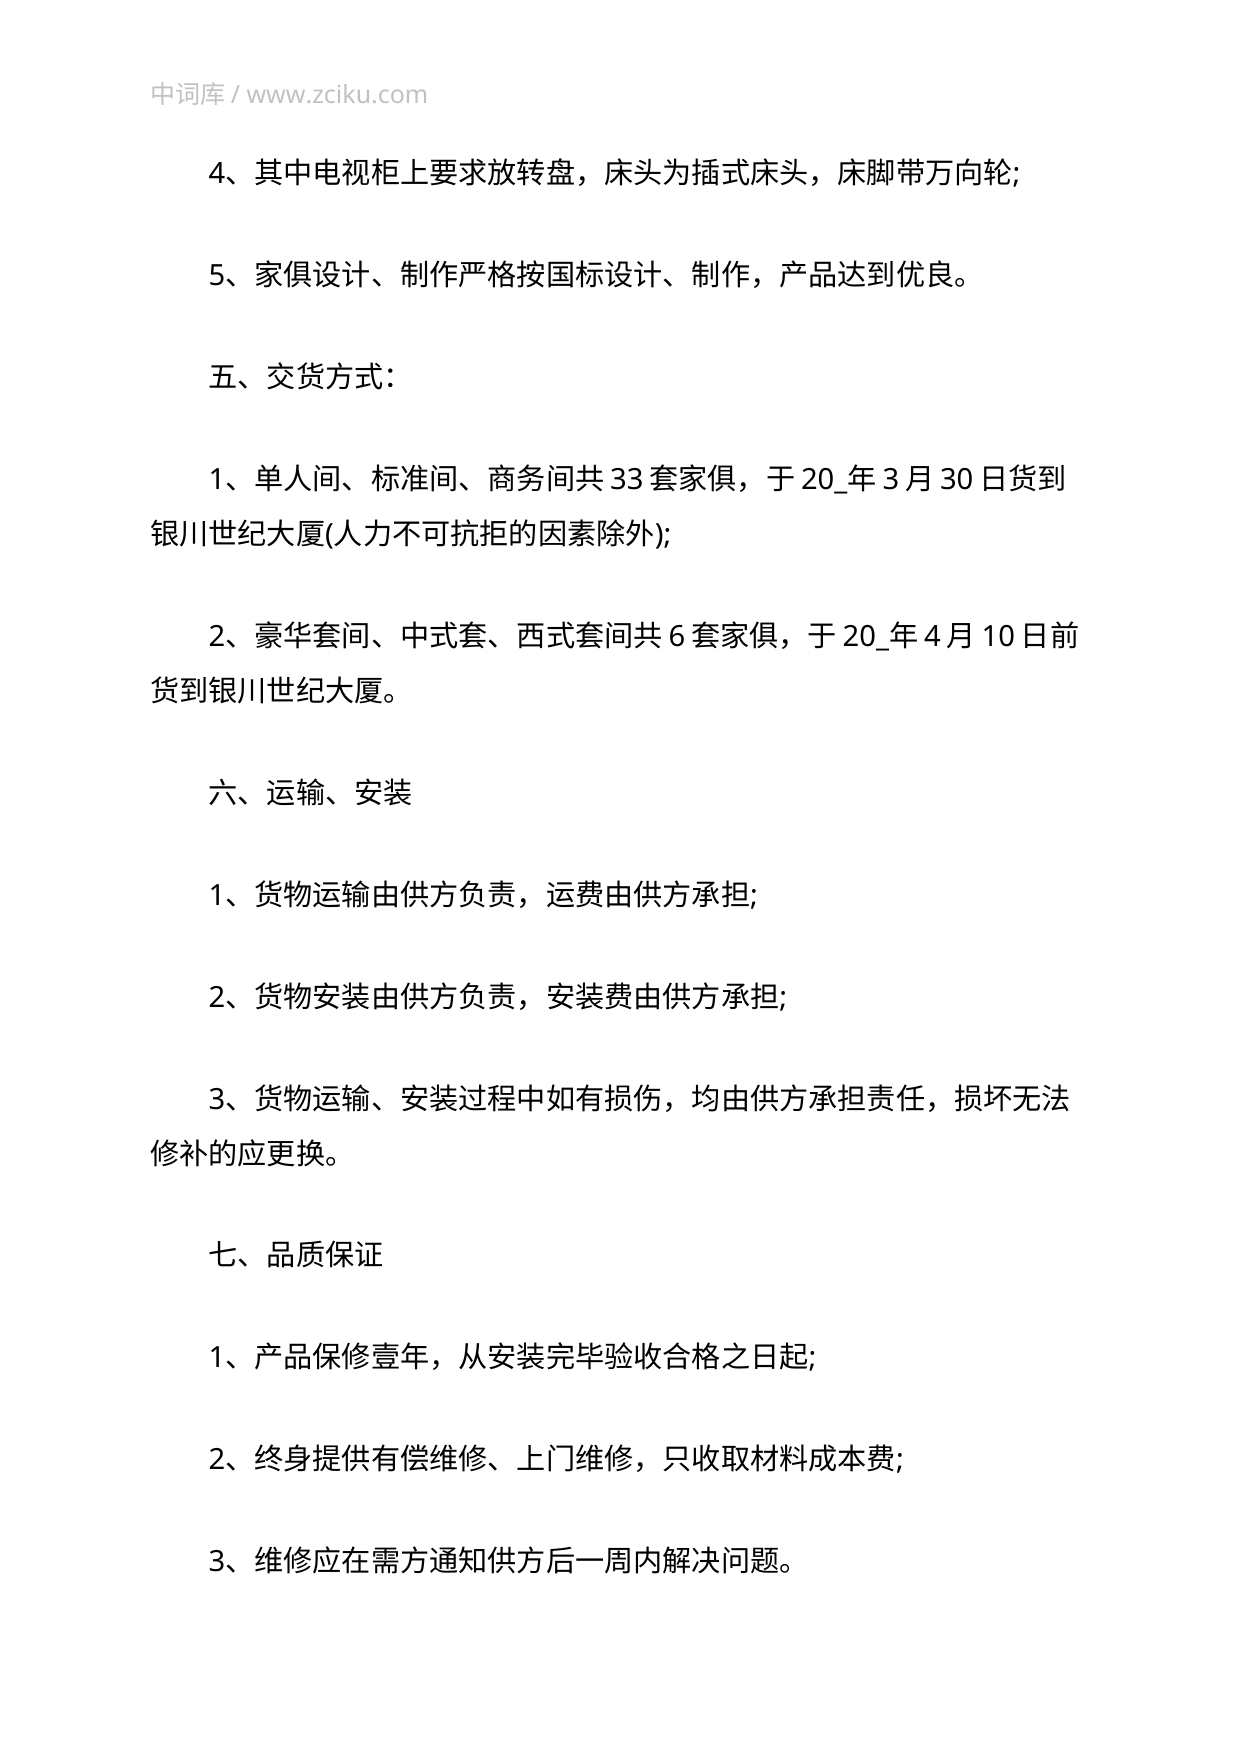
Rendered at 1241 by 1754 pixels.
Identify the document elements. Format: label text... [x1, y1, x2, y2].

text 4、其中电视柜上要求放转盘，床头为插式床头，床脚带万向轮; [150, 150, 1090, 192]
text 2、豪华套间、中式套、西式套间共6套家俱，于20_年4月10日前货到银川世纪大厦。 [150, 613, 1090, 710]
text 1、单人间、标准间、商务间共33套家俱，于20_年3月30日货到银川世纪大厦(人力不可抗拒的因素除外); [150, 456, 1090, 553]
text 2、终身提供有偿维修、上门维修，只收取材料成本费; [150, 1436, 1090, 1478]
text 五、交货方式： [150, 354, 1090, 396]
text 5、家俱设计、制作严格按国标设计、制作，产品达到优良。 [150, 252, 1090, 294]
text 3、货物运输、安装过程中如有损伤，均由供方承担责任，损坏无法修补的应更换。 [150, 1075, 1090, 1172]
text 六、运输、安装 [150, 769, 1090, 812]
text 3、维修应在需方通知供方后一周内解决问题。 [150, 1538, 1090, 1580]
text 七、品质保证 [150, 1232, 1090, 1274]
text 1、产品保修壹年，从安装完毕验收合格之日起; [150, 1334, 1090, 1376]
text 1、货物运输由供方负责，运费由供方承担; [150, 871, 1090, 914]
text 2、货物安装由供方负责，安装费由供方承担; [150, 973, 1090, 1016]
